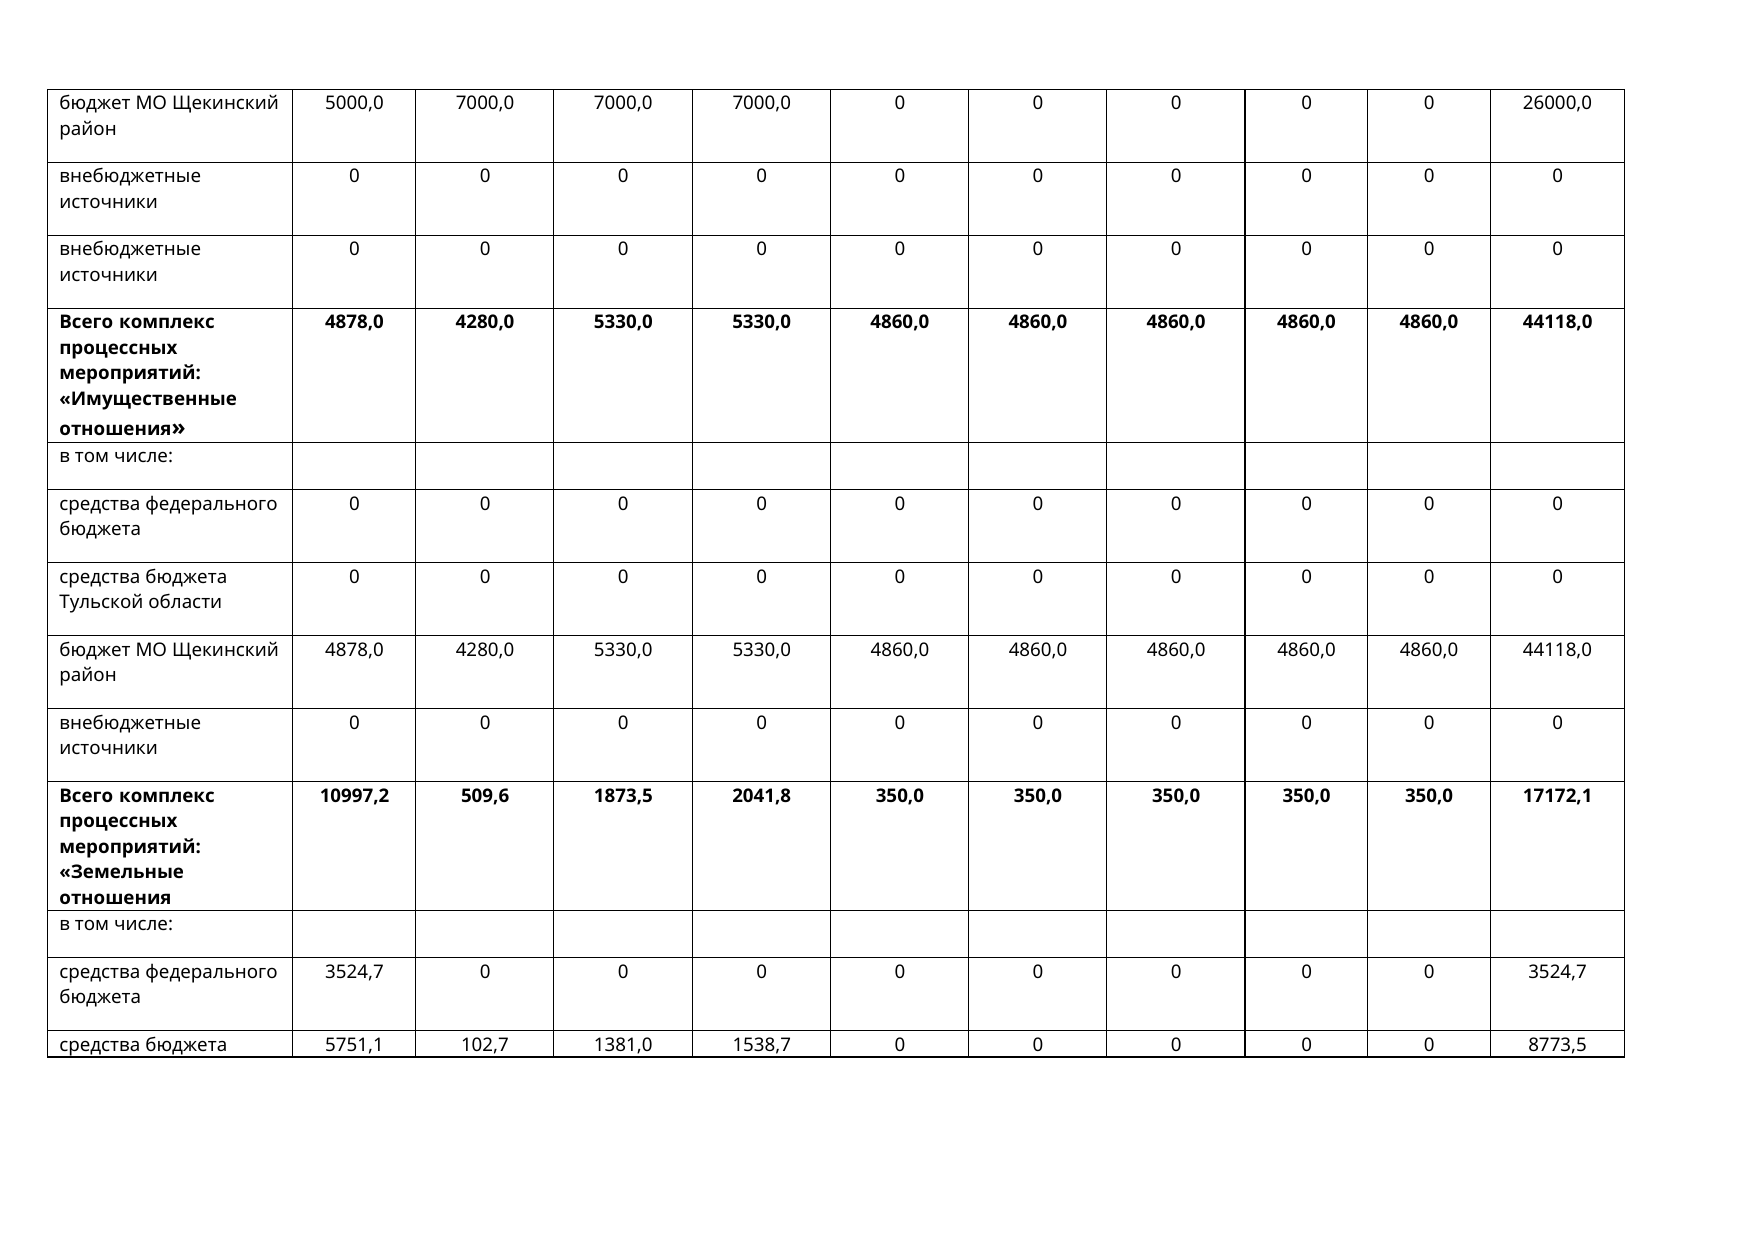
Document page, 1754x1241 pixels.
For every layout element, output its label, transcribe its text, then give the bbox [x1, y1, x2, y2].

table_cell 44118,0 [1491, 636, 1624, 708]
table_cell 26000,0 [1491, 90, 1624, 162]
table_cell [416, 911, 553, 957]
table_cell 0 [293, 163, 415, 234]
table_cell 509,6 [416, 782, 553, 909]
table_cell 0 [554, 236, 692, 307]
table_cell 4860,0 [831, 636, 968, 708]
table_cell 0 [1491, 490, 1624, 562]
table_cell 0 [831, 490, 968, 562]
table_cell 4860,0 [1107, 309, 1244, 442]
table_cell 0 [831, 1031, 968, 1056]
table_cell 0 [1368, 563, 1490, 635]
table_cell 0 [1107, 709, 1244, 781]
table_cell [48, 1031, 292, 1056]
table_cell 0 [416, 163, 553, 234]
table_cell 0 [969, 709, 1106, 781]
table_cell 4860,0 [1368, 309, 1490, 442]
table_cell [1491, 443, 1624, 489]
table_cell 0 [1107, 563, 1244, 635]
table_cell [1368, 911, 1490, 957]
table_cell [969, 443, 1106, 489]
table_cell 4860,0 [1246, 309, 1367, 442]
table_cell Всего комплекс процессных мероприятий: «Имущественные отношения» [48, 309, 292, 442]
table_cell 102,7 [416, 1031, 553, 1056]
table_cell 0 [1246, 958, 1367, 1030]
table_cell 350,0 [1246, 782, 1367, 909]
table_cell 0 [416, 236, 553, 307]
table_cell 5000,0 [293, 90, 415, 162]
table_cell 1873,5 [554, 782, 692, 909]
table_cell 0 [1246, 709, 1367, 781]
table_cell [1368, 443, 1490, 489]
table_cell 0 [554, 958, 692, 1030]
table_cell 3524,7 [1491, 958, 1624, 1030]
table_cell 4280,0 [416, 636, 553, 708]
table_cell 0 [1491, 563, 1624, 635]
table_cell 44118,0 [1491, 309, 1624, 442]
table_cell внебюджетные источники [48, 163, 292, 234]
table_cell 0 [1368, 236, 1490, 307]
table_cell 0 [1246, 563, 1367, 635]
table_cell 0 [1368, 490, 1490, 562]
table_cell внебюджетные источники [48, 236, 292, 307]
table_cell 0 [416, 490, 553, 562]
table_cell бюджет МО Щекинский район [48, 636, 292, 708]
table_cell 4280,0 [416, 309, 553, 442]
table_cell 0 [554, 709, 692, 781]
table_cell 4878,0 [293, 636, 415, 708]
table_cell средства федерального бюджета [48, 958, 292, 1030]
table_cell 3524,7 [293, 958, 415, 1030]
table_cell 350,0 [969, 782, 1106, 909]
table_cell внебюджетные источники [48, 709, 292, 781]
table_cell 0 [1246, 90, 1367, 162]
table_cell 0 [831, 90, 968, 162]
table_cell 0 [416, 709, 553, 781]
table_cell 0 [831, 563, 968, 635]
table_cell 0 [416, 563, 553, 635]
table_cell 4860,0 [969, 636, 1106, 708]
table_cell 0 [293, 236, 415, 307]
table_cell 0 [969, 90, 1106, 162]
table_cell 0 [1368, 1031, 1490, 1056]
table_cell [831, 443, 968, 489]
table_cell 350,0 [831, 782, 968, 909]
table_cell 0 [831, 958, 968, 1030]
table_cell 0 [554, 490, 692, 562]
table_cell 350,0 [1368, 782, 1490, 909]
table_cell 0 [1107, 90, 1244, 162]
table_cell в том числе: [48, 443, 292, 489]
table_cell 0 [554, 163, 692, 234]
table_cell 0 [1246, 163, 1367, 234]
table_cell 0 [693, 709, 830, 781]
table_cell 0 [1107, 163, 1244, 234]
table_cell [1246, 911, 1367, 957]
table_cell 1538,7 [693, 1031, 830, 1056]
table_cell 0 [293, 709, 415, 781]
table_cell 7000,0 [693, 90, 830, 162]
table_cell 0 [1368, 163, 1490, 234]
table_cell 5330,0 [554, 636, 692, 708]
table_cell 0 [1107, 958, 1244, 1030]
table_cell бюджет МО Щекинский район [48, 90, 292, 162]
table_cell 0 [693, 958, 830, 1030]
table_cell 0 [1368, 90, 1490, 162]
table_cell 4860,0 [831, 309, 968, 442]
table_cell 0 [416, 958, 553, 1030]
table_cell 0 [293, 490, 415, 562]
table_cell 0 [831, 709, 968, 781]
table_cell [1491, 911, 1624, 957]
table_cell 0 [831, 163, 968, 234]
table_cell 5330,0 [554, 309, 692, 442]
table_cell 4878,0 [293, 309, 415, 442]
table_cell 1381,0 [554, 1031, 692, 1056]
table_cell средства федерального бюджета [48, 490, 292, 562]
table_cell [293, 443, 415, 489]
table_cell 0 [1491, 236, 1624, 307]
table_cell 0 [1368, 709, 1490, 781]
table_cell 5330,0 [693, 309, 830, 442]
table_cell [831, 911, 968, 957]
table_cell 5330,0 [693, 636, 830, 708]
table_cell [969, 911, 1106, 957]
table_cell 5751,1 [293, 1031, 415, 1056]
table_cell 0 [1246, 490, 1367, 562]
table_cell 0 [693, 163, 830, 234]
table_cell 4860,0 [969, 309, 1106, 442]
table_cell [693, 443, 830, 489]
table_cell [293, 911, 415, 957]
table_cell средства бюджета Тульской области [48, 563, 292, 635]
table_cell 350,0 [1107, 782, 1244, 909]
table_cell 0 [293, 563, 415, 635]
table_cell [416, 443, 553, 489]
table_cell Всего комплекс процессных мероприятий: «Земельные отношения [48, 782, 292, 909]
table_cell [1246, 443, 1367, 489]
table_cell 8773,5 [1491, 1031, 1624, 1056]
table_cell в том числе: [48, 911, 292, 957]
table_cell 4860,0 [1246, 636, 1367, 708]
table_cell [693, 911, 830, 957]
table_cell 0 [969, 236, 1106, 307]
table_cell 10997,2 [293, 782, 415, 909]
table_cell [554, 443, 692, 489]
table_cell 0 [1491, 709, 1624, 781]
table_cell 4860,0 [1368, 636, 1490, 708]
table_cell 0 [969, 1031, 1106, 1056]
table_cell 7000,0 [416, 90, 553, 162]
table_cell [554, 911, 692, 957]
table_cell 0 [693, 236, 830, 307]
table_cell 17172,1 [1491, 782, 1624, 909]
table_cell 0 [831, 236, 968, 307]
table_cell 0 [554, 563, 692, 635]
table_cell 0 [1246, 236, 1367, 307]
table_cell 7000,0 [554, 90, 692, 162]
table_cell 0 [1368, 958, 1490, 1030]
table_cell 0 [1107, 1031, 1244, 1056]
table_cell 0 [969, 958, 1106, 1030]
table_cell [1107, 911, 1244, 957]
table_cell 0 [693, 490, 830, 562]
table_cell 0 [1491, 163, 1624, 234]
table_cell 0 [1107, 490, 1244, 562]
table_cell 0 [1107, 236, 1244, 307]
table_cell 0 [969, 490, 1106, 562]
table_cell 0 [693, 563, 830, 635]
table_cell 4860,0 [1107, 636, 1244, 708]
table_cell 0 [969, 563, 1106, 635]
table_cell [1107, 443, 1244, 489]
table_cell 0 [969, 163, 1106, 234]
table_cell 2041,8 [693, 782, 830, 909]
table_cell 0 [1246, 1031, 1367, 1056]
